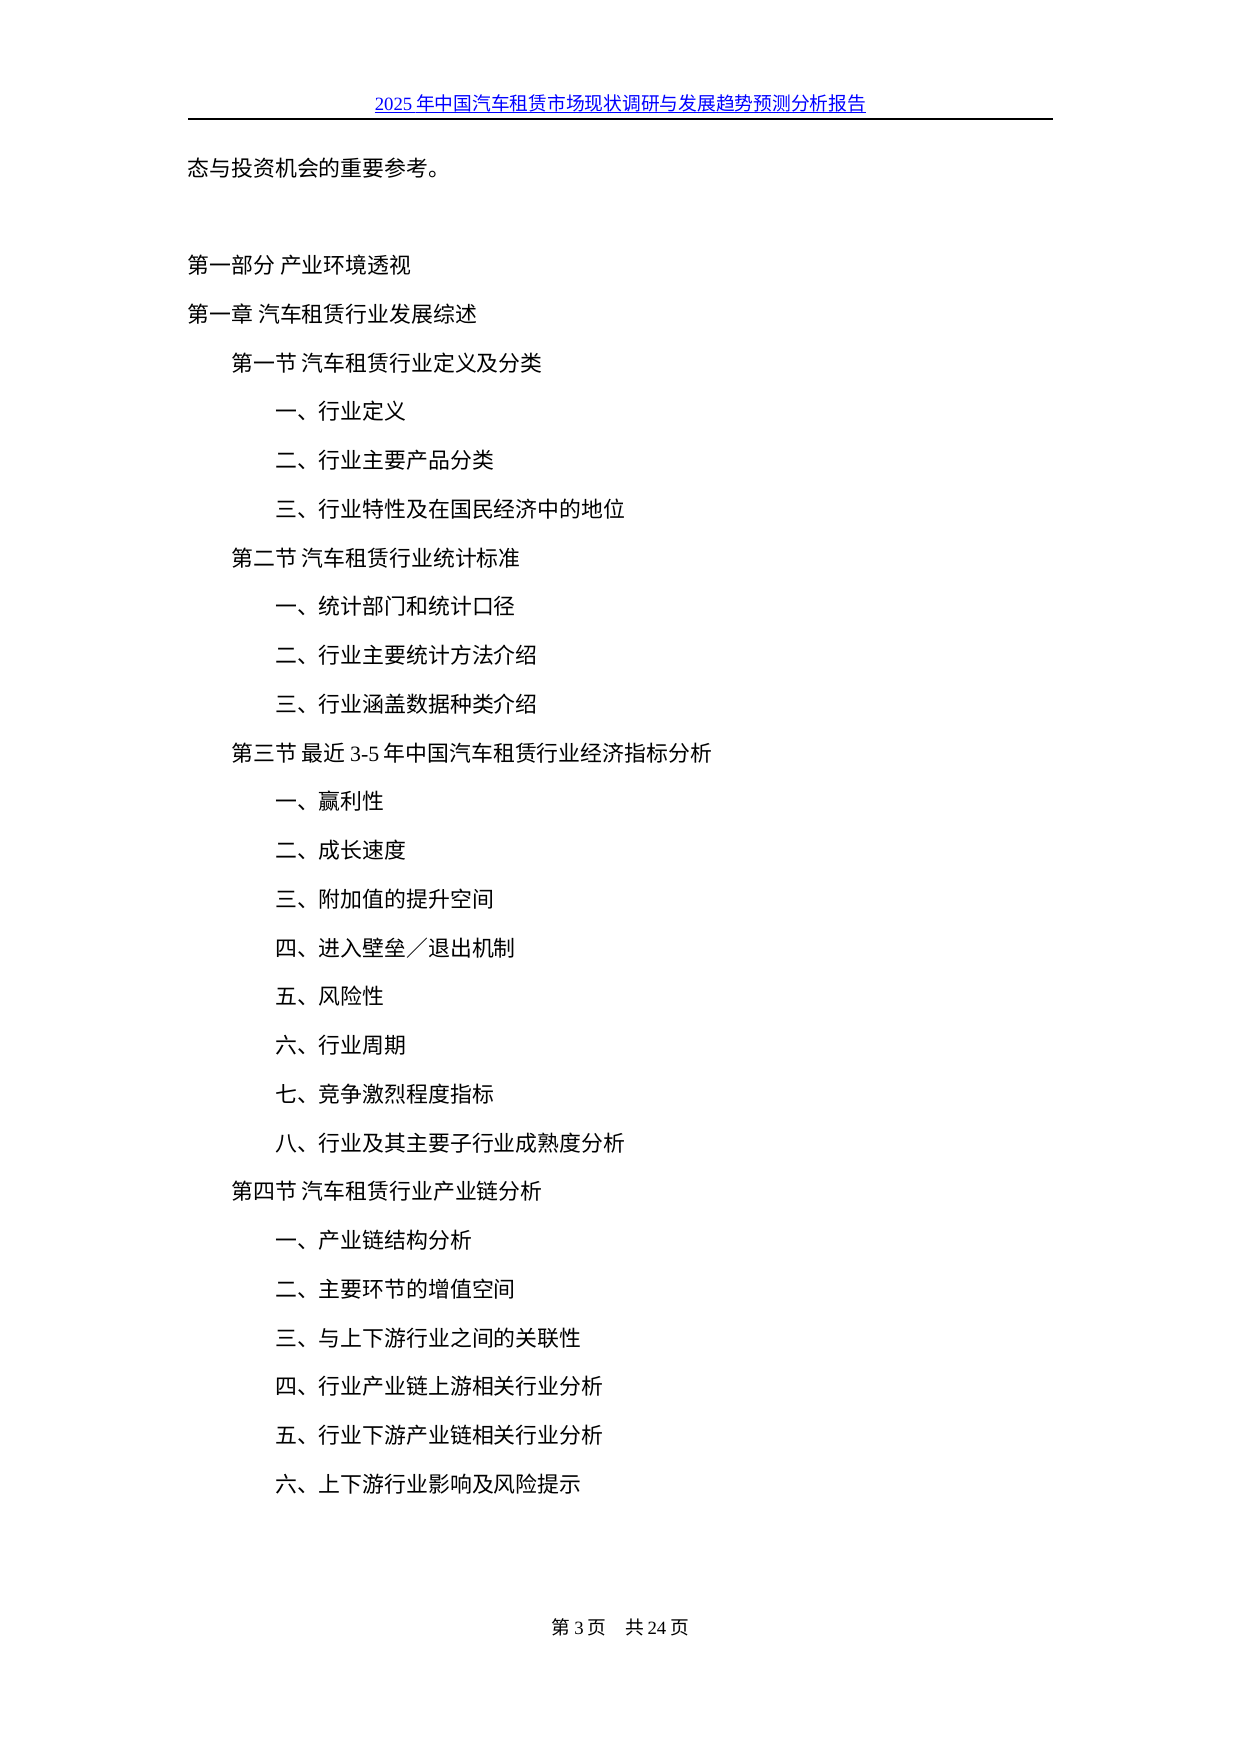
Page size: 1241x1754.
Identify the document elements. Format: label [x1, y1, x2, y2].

text [187, 150, 1053, 1499]
